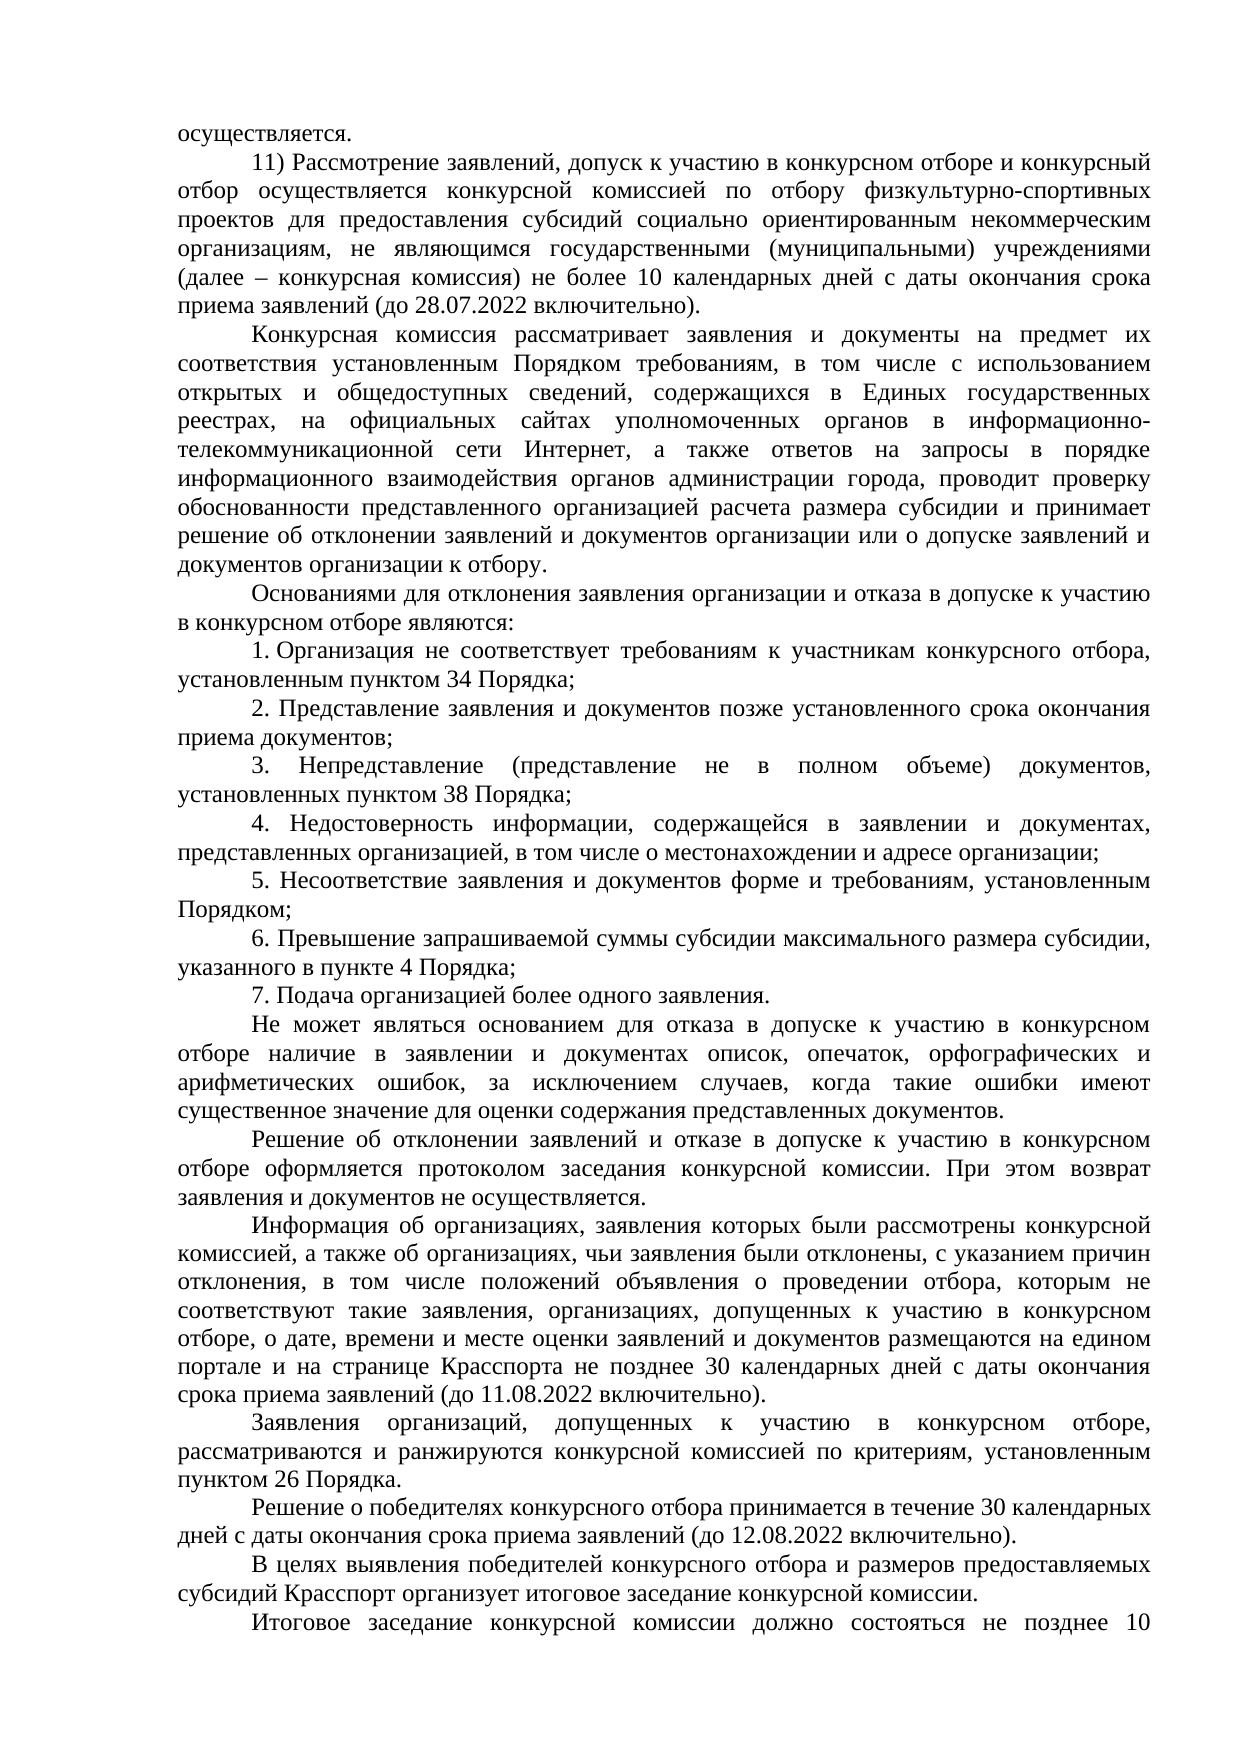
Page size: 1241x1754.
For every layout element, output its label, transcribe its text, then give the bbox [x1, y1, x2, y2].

text 2. Представление заявления и документов позже установленного срока окончания приема документов; [177, 693, 1152, 751]
text Конкурсная комиссия рассматривает заявления и документы на предмет их соответствия установленным Порядком требованиям, в том числе с использованием открытых и общедоступных сведений, содержащихся в Единых государственных реестрах, на официальных сайтах уполномоченных органов в информационно-телекоммуникационной сети Интернет, а также ответов на запросы в порядке информационного взаимодействия органов администрации города, проводит проверку обоснованности представленного организацией расчета размера субсидии и принимает решение об отклонении заявлений и документов организации или о допуске заявлений и документов организации к отбору. [177, 319, 1152, 578]
text Основаниями для отклонения заявления организации и отказа в допуске к участию в конкурсном отборе являются: [177, 578, 1152, 636]
text 4. Недостоверность информации, содержащейся в заявлении и документах, представленных организацией, в том числе о местонахождении и адресе организации; [177, 808, 1152, 866]
text Решение об отклонении заявлений и отказе в допуске к участию в конкурсном отборе оформляется протоколом заседания конкурсной комиссии. При этом возврат заявления и документов не осуществляется. [177, 1124, 1152, 1211]
text Заявления организаций, допущенных к участию в конкурсном отборе, рассматриваются и ранжируются конкурсной комиссией по критериям, установленным пунктом 26 Порядка. [177, 1408, 1152, 1493]
text 1. Организация не соответствует требованиям к участникам конкурсного отбора, установленным пунктом 34 Порядка; [177, 636, 1152, 693]
text 6. Превышение запрашиваемой суммы субсидии максимального размера субсидии, указанного в пункте 4 Порядка; [177, 923, 1152, 981]
text 3. Непредставление (представление не в полном объеме) документов, установленных пунктом 38 Порядка; [177, 751, 1152, 808]
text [177, 1607, 1152, 1635]
text 11) Рассмотрение заявлений, допуск к участию в конкурсном отборе и конкурсный отбор осуществляется конкурсной комиссией по отбору физкультурно-спортивных проектов для предоставления субсидий социально ориентированным некоммерческим организациям, не являющимся государственными (муниципальными) учреждениями (далее – конкурсная комиссия) не более 10 календарных дней с даты окончания срока приема заявлений (до 28.07.2022 включительно). [177, 147, 1152, 319]
text В целях выявления победителей конкурсного отбора и размеров предоставляемых субсидий Красспорт организует итоговое заседание конкурсной комиссии. [177, 1549, 1152, 1607]
text Не может являться основанием для отказа в допуске к участию в конкурсном отборе наличие в заявлении и документах описок, опечаток, орфографических и арифметических ошибок, за исключением случаев, когда такие ошибки имеют существенное значение для оценки содержания представленных документов. [177, 1009, 1152, 1124]
text 5. Несоответствие заявления и документов форме и требованиям, установленным Порядком; [177, 866, 1152, 923]
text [177, 118, 1152, 147]
text 7. Подача организацией более одного заявления. [177, 981, 1152, 1009]
text Решение о победителях конкурсного отбора принимается в течение 30 календарных дней с даты окончания срока приема заявлений (до 12.08.2022 включительно). [177, 1493, 1152, 1549]
text Информация об организациях, заявления которых были рассмотрены конкурсной комиссией, а также об организациях, чьи заявления были отклонены, с указанием причин отклонения, в том числе положений объявления о проведении отбора, которым не соответствуют такие заявления, организациях, допущенных к участию в конкурсном отборе, о дате, времени и месте оценки заявлений и документов размещаются на едином портале и на странице Красспорта не позднее 30 календарных дней с даты окончания срока приема заявлений (до 11.08.2022 включительно). [177, 1211, 1152, 1408]
